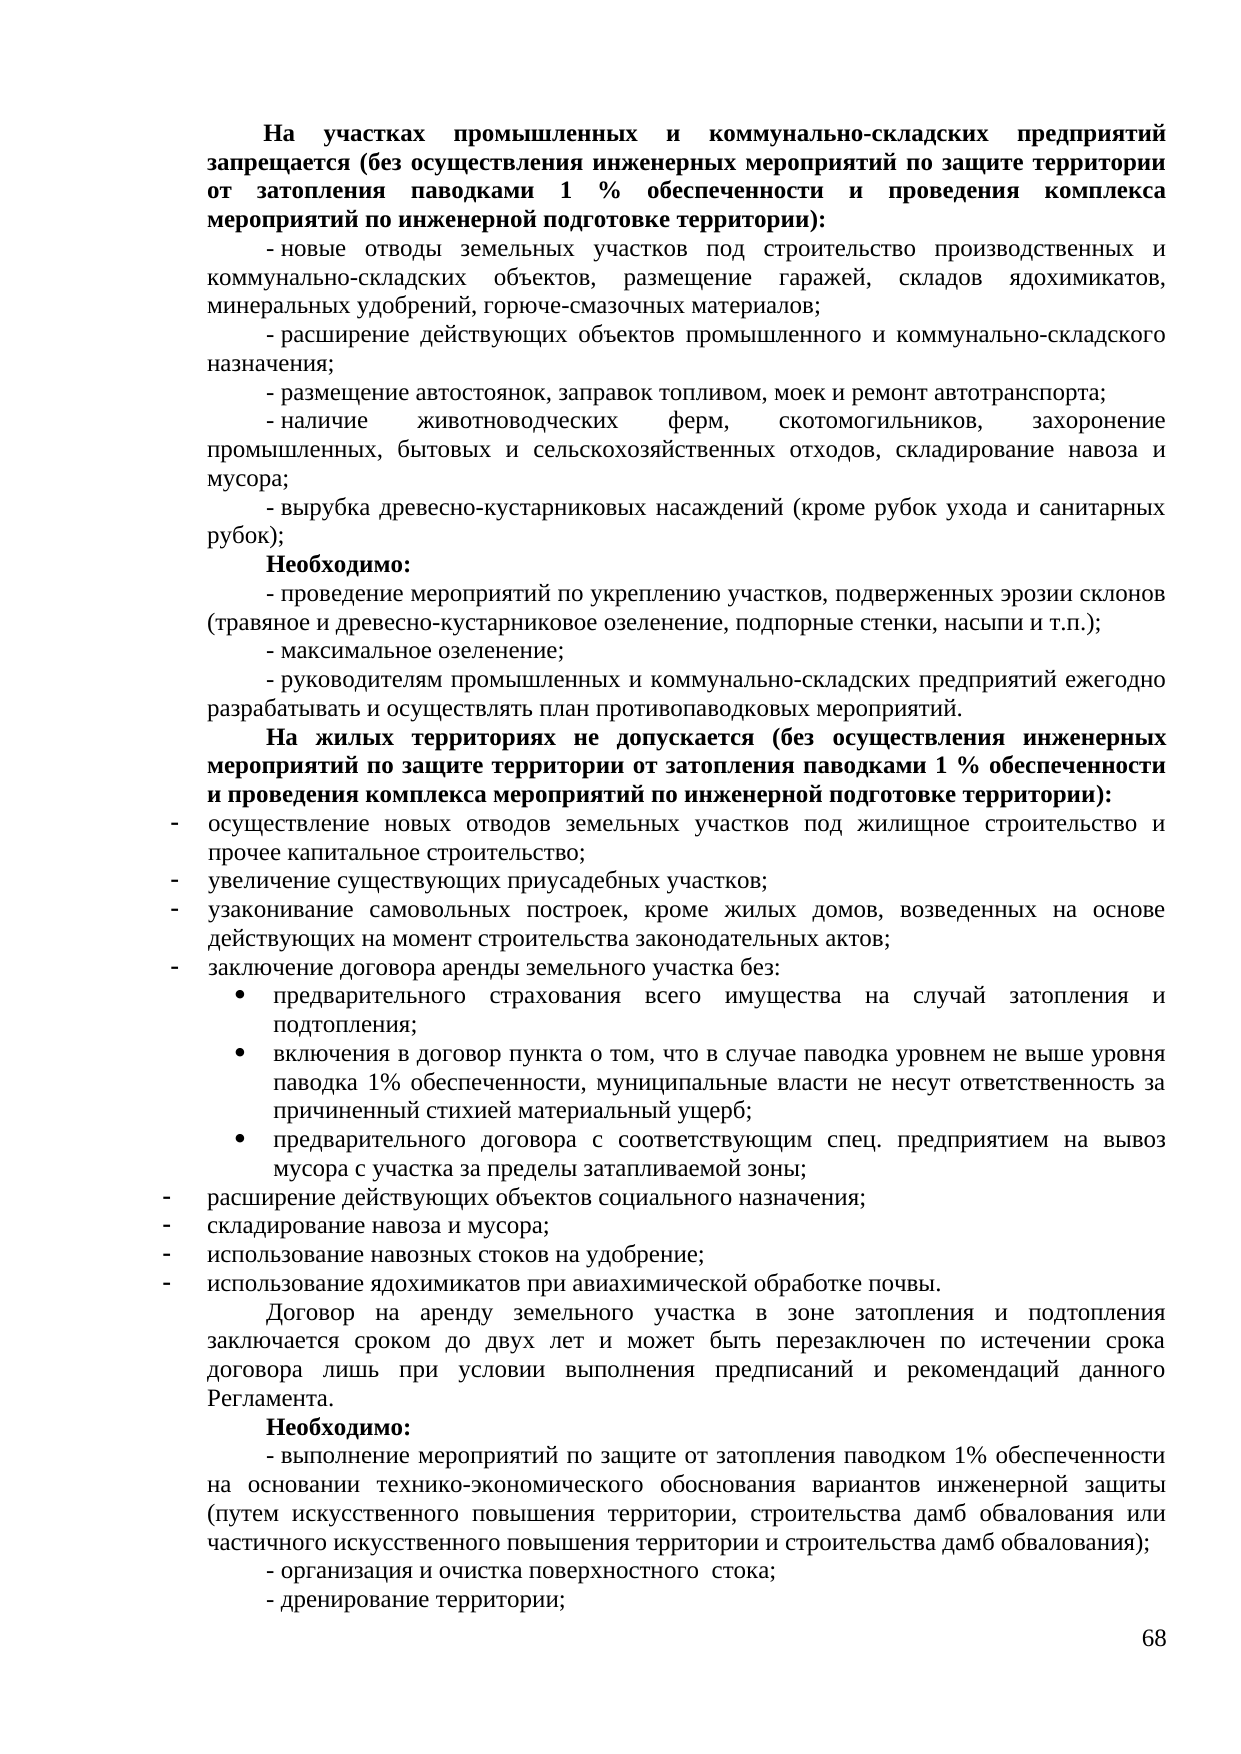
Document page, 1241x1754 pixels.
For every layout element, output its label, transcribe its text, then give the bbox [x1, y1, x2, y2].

text - руководителям промышленных и коммунально-складских предприятий ежегодно разрабатывать и осуществлять план противопаводковых мероприятий. [207, 664, 1167, 722]
text - вырубка древесно-кустарниковых насаждений (кроме рубок ухода и санитарных рубок); [207, 492, 1167, 549]
text - выполнение мероприятий по защите от затопления паводком 1% обеспеченности на основании технико-экономического обоснования вариантов инженерной защиты (путем искусственного повышения территории, строительства дамб обвалования или частичного искусственного повышения территории и строительства дамб обвалования); [207, 1441, 1167, 1556]
text - наличие животноводческих ферм, скотомогильников, захоронение промышленных, бытовых и сельскохозяйственных отходов, складирование навоза и мусора; [207, 406, 1167, 492]
text На участках промышленных и коммунально-складских предприятий запрещается (без осуществления инженерных мероприятий по защите территории от затопления паводками 1 % обеспеченности и проведения комплекса мероприятий по инженерной подготовке территории): [207, 118, 1167, 233]
list использование навозных стоков на удобрение; [162, 1239, 1167, 1268]
list предварительного договора с соответствующим спец. предприятием на вывоз мусора с участка за пределы затапливаемой зоны; [236, 1124, 1167, 1182]
text - новые отводы земельных участков под строительство производственных и коммунально-складских объектов, размещение гаражей, складов ядохимикатов, минеральных удобрений, горюче-смазочных материалов; [207, 233, 1167, 319]
list осуществление новых отводов земельных участков под жилищное строительство и прочее капитальное строительство; [170, 808, 1167, 866]
list расширение действующих объектов социального назначения; [162, 1182, 1167, 1211]
text Необходимо: [207, 1412, 1167, 1441]
text Договор на аренду земельного участка в зоне затопления и подтопления заключается сроком до двух лет и может быть перезаключен по истечении срока договора лишь при условии выполнения предписаний и рекомендаций данного Регламента. [207, 1297, 1167, 1412]
text На жилых территориях не допускается (без осуществления инженерных мероприятий по защите территории от затопления паводками 1 % обеспеченности и проведения комплекса мероприятий по инженерной подготовке территории): [207, 722, 1167, 808]
text - организация и очистка поверхностного стока; [207, 1556, 1167, 1584]
text - дренирование территории; [207, 1584, 1167, 1613]
text - проведение мероприятий по укреплению участков, подверженных эрозии склонов (травяное и древесно-кустарниковое озеленение, подпорные стенки, насыпи и т.п.); [207, 578, 1167, 636]
text Необходимо: [207, 549, 1167, 578]
text - максимальное озеленение; [207, 636, 1167, 664]
list заключение договора аренды земельного участка без: [170, 952, 1167, 981]
list складирование навоза и мусора; [162, 1211, 1167, 1239]
list узаконивание самовольных построек, кроме жилых домов, возведенных на основе действующих на момент строительства законодательных актов; [170, 894, 1167, 952]
text - расширение действующих объектов промышленного и коммунально-складского назначения; [207, 319, 1167, 377]
list предварительного страхования всего имущества на случай затопления и подтопления; [236, 981, 1167, 1038]
text - размещение автостоянок, заправок топливом, моек и ремонт автотранспорта; [207, 377, 1167, 406]
list использование ядохимикатов при авиахимической обработке почвы. [162, 1268, 1167, 1297]
list включения в договор пункта о том, что в случае паводка уровнем не выше уровня паводка 1% обеспеченности, муниципальные власти не несут ответственность за причиненный стихией материальный ущерб; [236, 1038, 1167, 1124]
list увеличение существующих приусадебных участков; [170, 866, 1167, 894]
